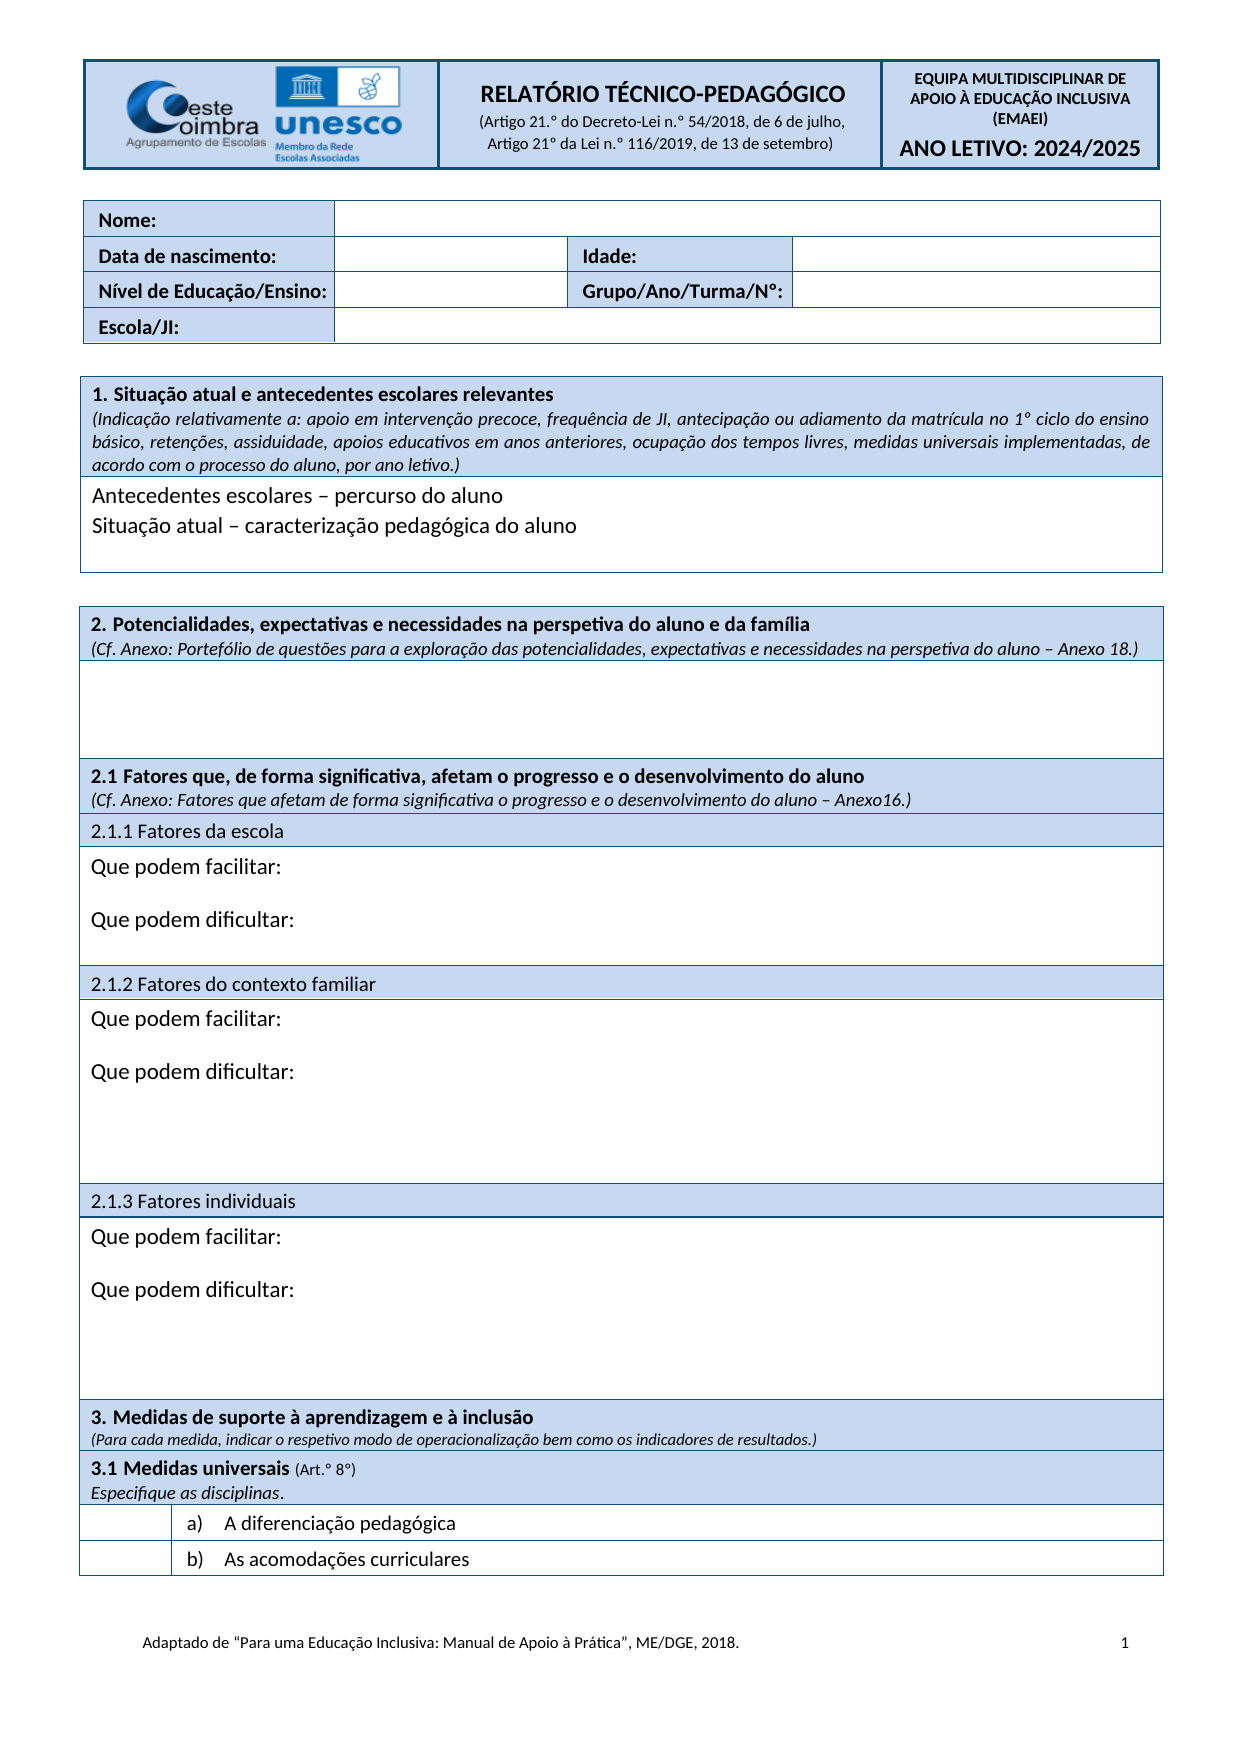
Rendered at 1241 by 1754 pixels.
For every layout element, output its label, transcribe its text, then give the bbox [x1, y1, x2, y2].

table_cell [80, 1541, 171, 1575]
table_cell [80, 661, 1163, 757]
table_cell 2.1.3 Fatores individuais [80, 1184, 1163, 1216]
picture [124, 65, 403, 163]
table_header [335, 201, 1160, 236]
table_cell [335, 237, 567, 271]
table_cell [335, 308, 1160, 342]
table_header 1. Situação atual e antecedentes escolares relevantes (Indicação relativamente a: apoio em intervenção precoce, frequência de JI, antecipação ou adiamento da matrícula no 1º ciclo do ensino básico, retenções, assiduidade, apoios educativos em anos anteriores, ocupação dos tempos livres, medidas universais implementadas, de acordo com o processo do aluno, por ano letivo.) [81, 377, 1162, 476]
table_cell Escola/JI: [84, 308, 334, 342]
table_cell Grupo/Ano/Turma/Nº: [568, 272, 792, 307]
table_cell Data de nascimento: [84, 237, 334, 271]
table_header 2. Potencialidades, expectativas e necessidades na perspetiva do aluno e da família (Cf. Anexo: Portefólio de questões para a exploração das potencialidades, expectativas e necessidades na perspetiva do aluno – Anexo 18.) [80, 607, 1163, 660]
table_cell 3.1 Medidas universais (Art.º 8º) Especifique as disciplinas. [80, 1451, 1163, 1504]
table_header EQUIPA MULTIDISCIPLINAR DE APOIO À EDUCAÇÃO INCLUSIVA (EMAEI) ANO LETIVO: 2024/2025 [883, 62, 1157, 167]
table_cell Idade: [568, 237, 792, 271]
table_header [86, 62, 437, 167]
table_header RELATÓRIO TÉCNICO-PEDAGÓGICO (Artigo 21.º do Decreto-Lei n.º 54/2018, de 6 de julho, Artigo 21º da Lei n.º 116/2019, de 13 de setembro) [440, 62, 880, 167]
table_cell Que podem facilitar: Que podem dificultar: [80, 847, 1163, 965]
table_cell 2.1.1 Fatores da escola [80, 814, 1163, 846]
table_cell As acomodações curriculares [172, 1541, 1163, 1575]
table_cell [335, 272, 567, 307]
table_cell 3. Medidas de suporte à aprendizagem e à inclusão (Para cada medida, indicar o respetivo modo de operacionalização bem como os indicadores de resultados.) [80, 1400, 1163, 1450]
table_cell [80, 1505, 171, 1539]
table_cell A diferenciação pedagógica [172, 1505, 1163, 1539]
table_cell [793, 237, 1160, 271]
table_cell [793, 272, 1160, 307]
table_cell Que podem facilitar: Que podem dificultar: [80, 1000, 1163, 1183]
table_cell 2.1 Fatores que, de forma significativa, afetam o progresso e o desenvolvimento do aluno (Cf. Anexo: Fatores que afetam de forma significativa o progresso e o desenvolvimento do aluno – Anexo16.) [80, 759, 1163, 813]
table_cell Que podem facilitar: Que podem dificultar: [80, 1218, 1163, 1398]
table_cell Antecedentes escolares – percurso do aluno Situação atual – caracterização pedagógica do aluno [81, 477, 1162, 572]
table_cell 2.1.2 Fatores do contexto familiar [80, 966, 1163, 998]
table_header Nome: [84, 201, 334, 236]
table_cell Nível de Educação/Ensino: [84, 272, 334, 307]
